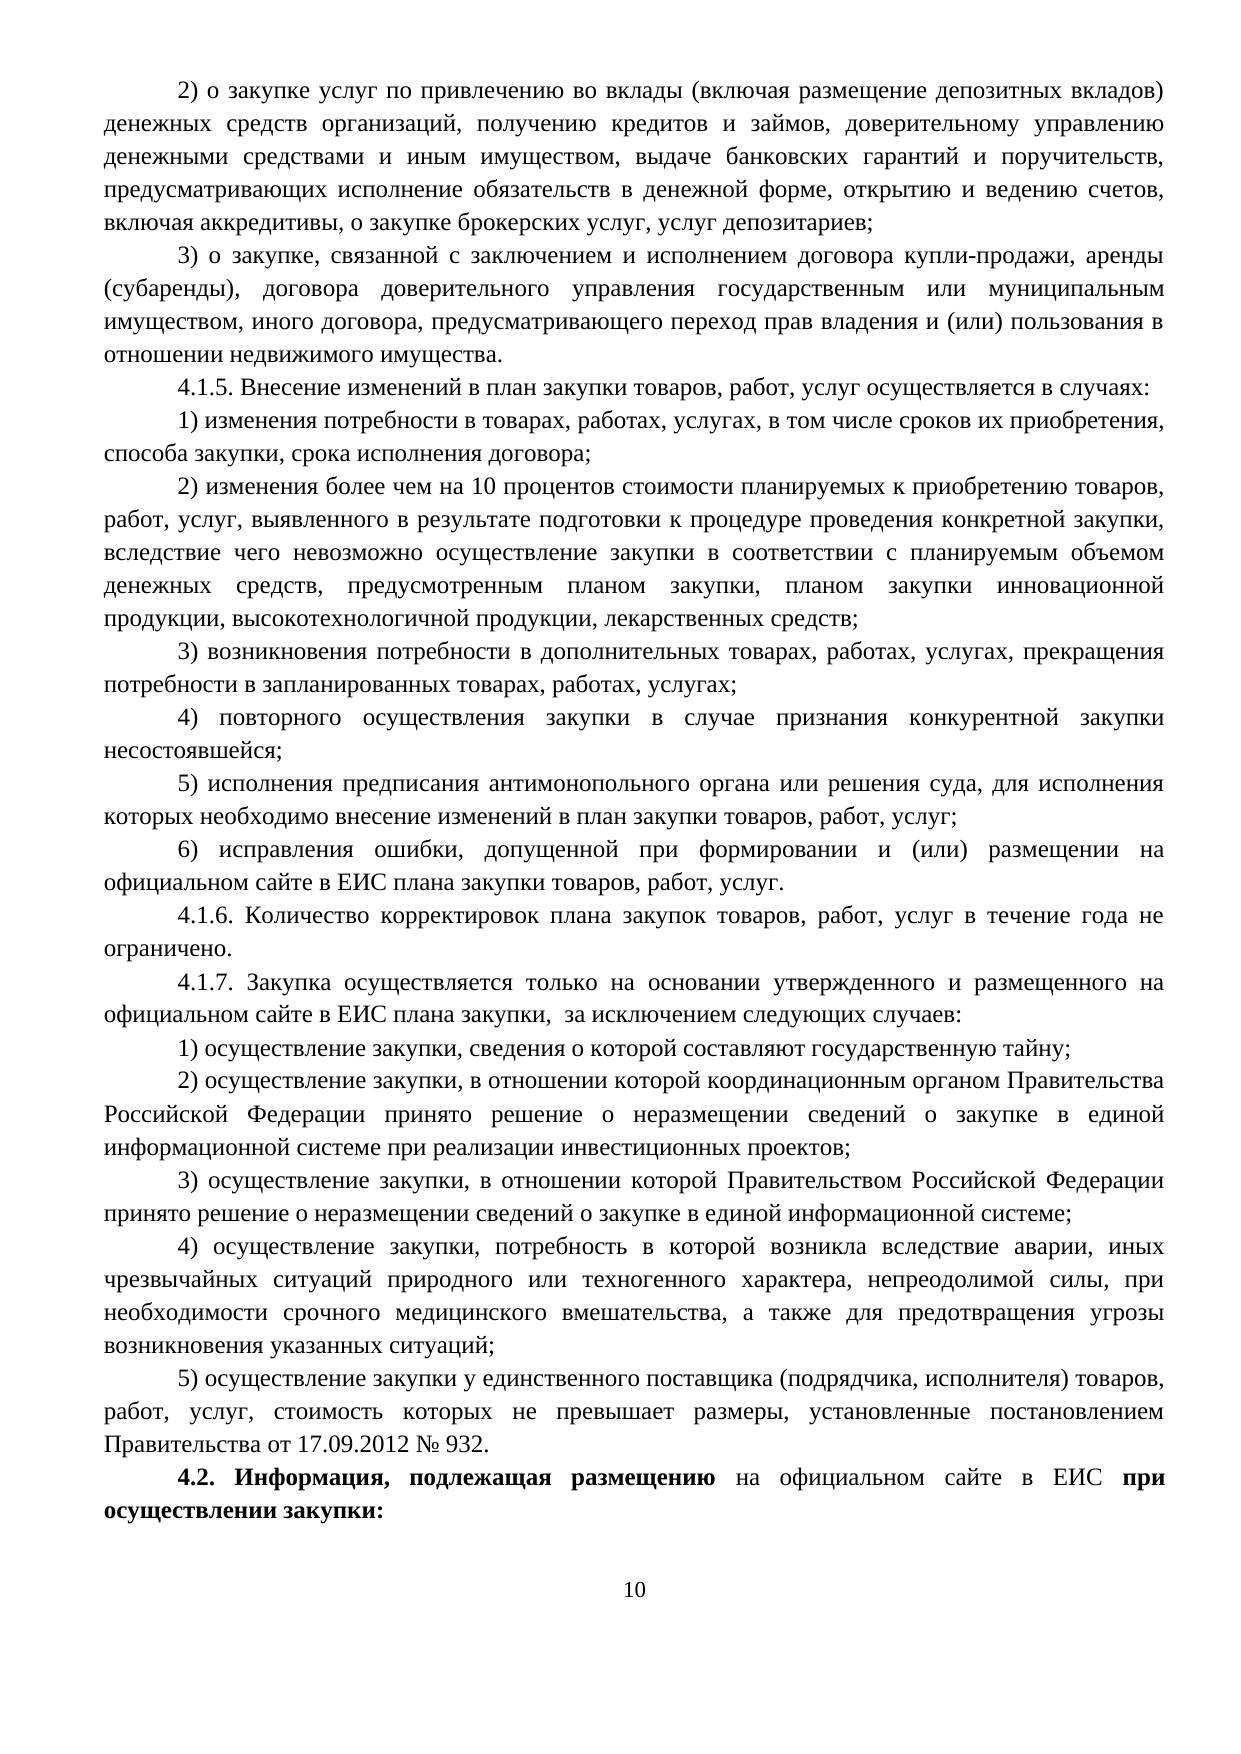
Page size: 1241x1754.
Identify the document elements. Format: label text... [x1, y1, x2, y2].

text 3) о закупке, связанной с заключением и исполнением договора купли-продажи, аренды (субаренды), договора доверительного управления государственным или муниципальным имуществом, иного договора, предусматривающего переход прав владения и (или) пользования в отношении недвижимого имущества. [103, 240, 1165, 368]
text 4.1.7. Закупка осуществляется только на основании утвержденного и размещенного на официальном сайте в ЕИС плана закупки, за исключением следующих случаев: [103, 967, 1165, 1028]
text 4.2. Информация, подлежащая размещению на официальном сайте в ЕИС при осуществлении закупки: [103, 1462, 1165, 1524]
text 5) осуществление закупки у единственного поставщика (подрядчика, исполнителя) товаров, работ, услуг, стоимость которых не превышает размеры, установленные постановлением Правительства от 17.09.2012 № 932. [103, 1363, 1165, 1458]
text 4) повторного осуществления закупки в случае признания конкурентной закупки несостоявшейся; [103, 702, 1165, 764]
text 1) изменения потребности в товарах, работах, услугах, в том числе сроков их приобретения, способа закупки, срока исполнения договора; [103, 405, 1165, 467]
text 3) осуществление закупки, в отношении которой Правительством Российской Федерации принято решение о неразмещении сведений о закупке в единой информационной системе; [103, 1165, 1165, 1226]
text 3) возникновения потребности в дополнительных товарах, работах, услугах, прекращения потребности в запланированных товарах, работах, услугах; [103, 636, 1165, 698]
text 1) осуществление закупки, сведения о которой составляют государственную тайну; [103, 1033, 1165, 1061]
text 4.1.6. Количество корректировок плана закупок товаров, работ, услуг в течение года не ограничено. [103, 901, 1165, 962]
text 2) о закупке услуг по привлечению во вклады (включая размещение депозитных вкладов) денежных средств организаций, получению кредитов и займов, доверительному управлению денежными средствами и иным имуществом, выдаче банковских гарантий и поручительств, предусматривающих исполнение обязательств в денежной форме, открытию и ведению счетов, включая аккредитивы, о закупке брокерских услуг, услуг депозитариев; [103, 75, 1165, 236]
text 6) исправления ошибки, допущенной при формировании и (или) размещении на официальном сайте в ЕИС плана закупки товаров, работ, услуг. [103, 834, 1165, 896]
text 5) исполнения предписания антимонопольного органа или решения суда, для исполнения которых необходимо внесение изменений в план закупки товаров, работ, услуг; [103, 768, 1165, 830]
text 4.1.5. Внесение изменений в план закупки товаров, работ, услуг осуществляется в случаях: [103, 372, 1165, 401]
text 2) изменения более чем на 10 процентов стоимости планируемых к приобретению товаров, работ, услуг, выявленного в результате подготовки к процедуре проведения конкретной закупки, вследствие чего невозможно осуществление закупки в соответствии с планируемым объемом денежных средств, предусмотренным планом закупки, планом закупки инновационной продукции, высокотехнологичной продукции, лекарственных средств; [103, 471, 1165, 632]
text 4) осуществление закупки, потребность в которой возникла вследствие аварии, иных чрезвычайных ситуаций природного или техногенного характера, непреодолимой силы, при необходимости срочного медицинского вмешательства, а также для предотвращения угрозы возникновения указанных ситуаций; [103, 1231, 1165, 1358]
text 2) осуществление закупки, в отношении которой координационным органом Правительства Российской Федерации принято решение о неразмещении сведений о закупке в единой информационной системе при реализации инвестиционных проектов; [103, 1066, 1165, 1160]
